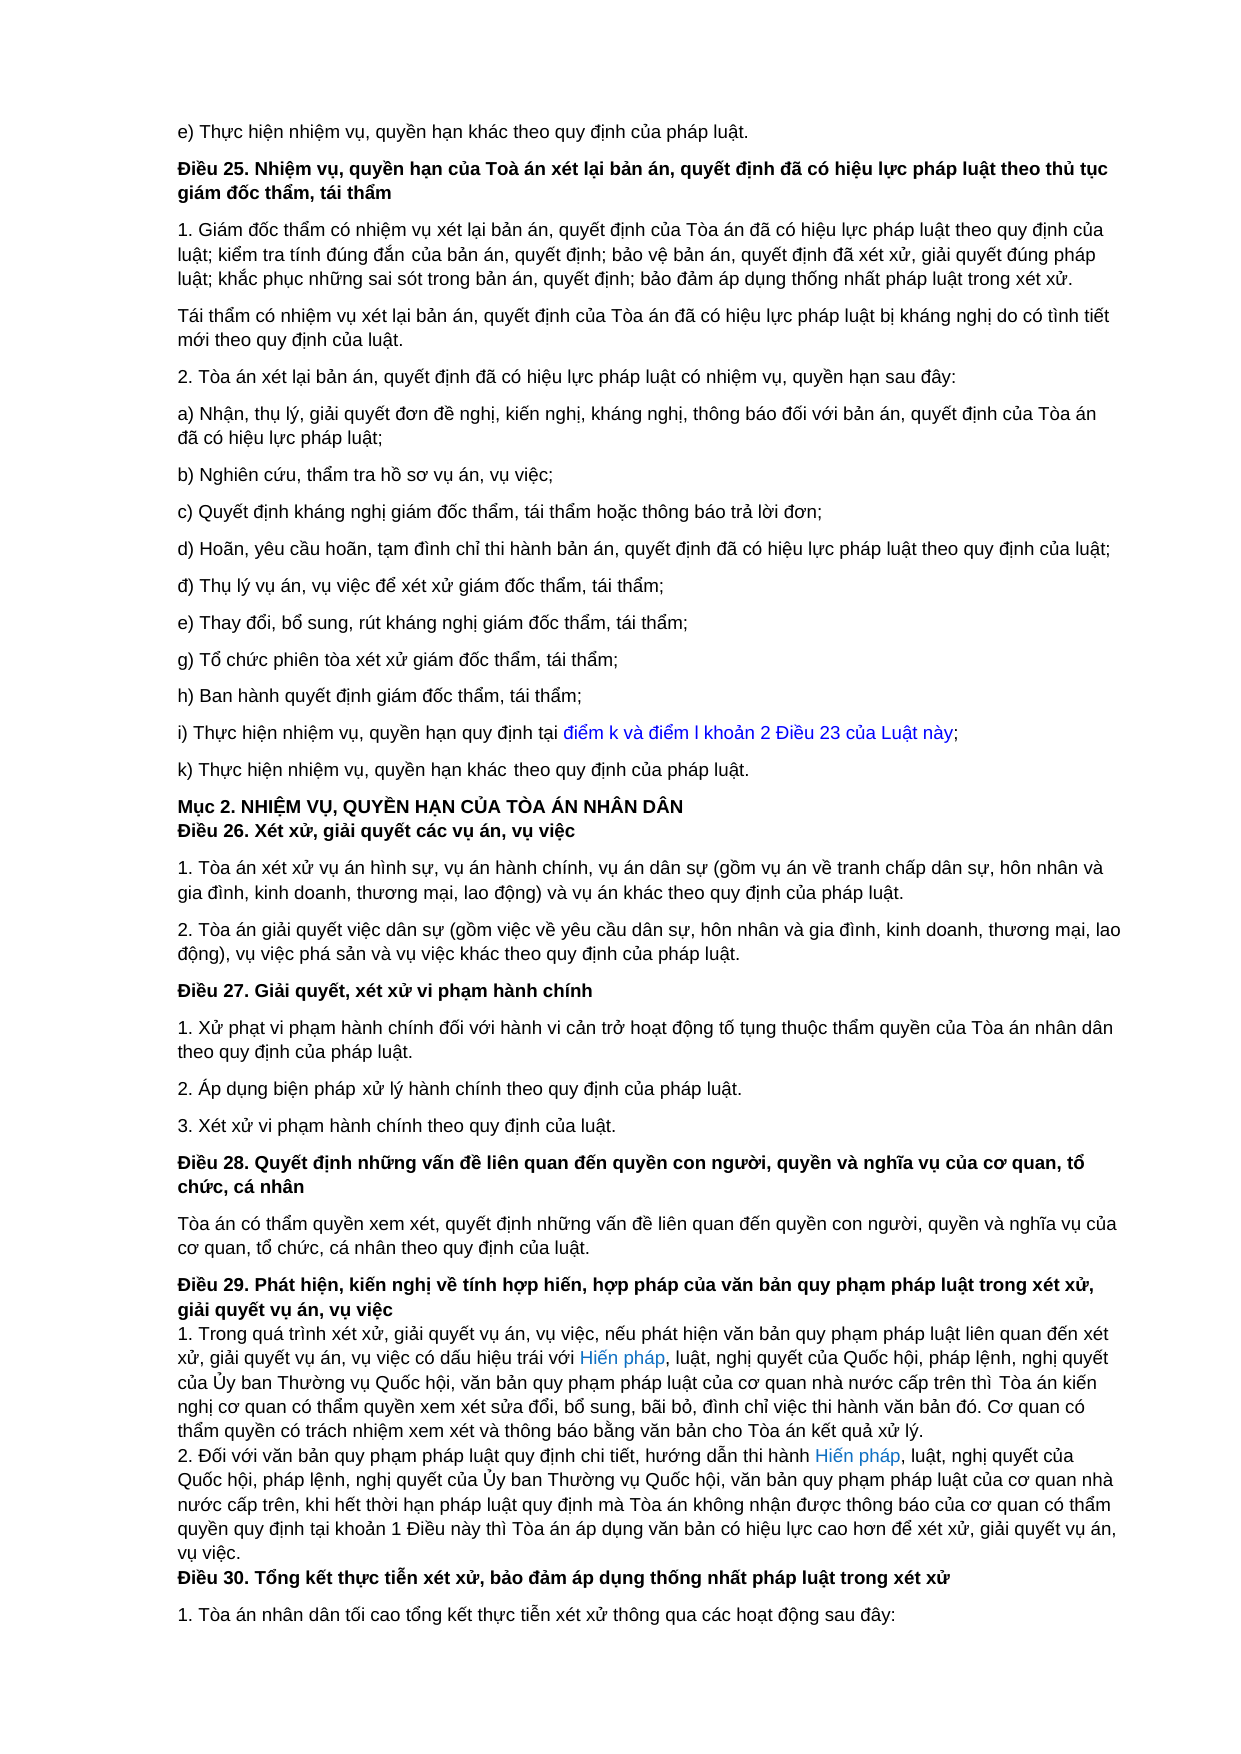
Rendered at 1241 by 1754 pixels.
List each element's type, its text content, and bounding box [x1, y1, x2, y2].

text h) Ban hành quyết định giám đốc thẩm, tái thẩm; [177, 682, 1122, 707]
text Điều 29. Phát hiện, kiến nghị về tính hợp hiến, hợp pháp của văn bản quy phạm pháp luật trong xét xử, giải quyết vụ án, vụ việc [177, 1271, 1122, 1320]
text 1. Trong quá trình xét xử, giải quyết vụ án, vụ việc, nếu phát hiện văn bản quy phạm pháp luật liên quan đến xét xử, giải quyết vụ án, vụ việc có dấu hiệu trái với Hiến pháp, luật, nghị quyết của Quốc hội, pháp lệnh, nghị quyết của Ủy ban Thường vụ Quốc hội, văn bản quy phạm pháp luật của cơ quan nhà nước cấp trên thì Tòa án kiến nghị cơ quan có thẩm quyền xem xét sửa đổi, bổ sung, bãi bỏ, đình chỉ việc thi hành văn bản đó. Cơ quan có thẩm quyền có trách nhiệm xem xét và thông báo bằng văn bản cho Tòa án kết quả xử lý. [177, 1320, 1122, 1442]
text i) Thực hiện nhiệm vụ, quyền hạn quy định tại điểm k và điểm l khoản 2 Điều 23 của Luật này; [177, 719, 1122, 744]
text Tòa án có thẩm quyền xem xét, quyết định những vấn đề liên quan đến quyền con người, quyền và nghĩa vụ của cơ quan, tổ chức, cá nhân theo quy định của luật. [177, 1210, 1122, 1259]
text Mục 2. NHIỆM VỤ, QUYỀN HẠN CỦA TÒA ÁN NHÂN DÂN [177, 793, 1122, 817]
text Điều 30. Tổng kết thực tiễn xét xử, bảo đảm áp dụng thống nhất pháp luật trong xét xử [177, 1564, 1122, 1588]
text 3. Xét xử vi phạm hành chính theo quy định của luật. [177, 1112, 1122, 1136]
text Điều 25. Nhiệm vụ, quyền hạn của Toà án xét lại bản án, quyết định đã có hiệu lực pháp luật theo thủ tục giám đốc thẩm, tái thẩm [177, 155, 1122, 204]
text 2. Tòa án giải quyết việc dân sự (gồm việc về yêu cầu dân sự, hôn nhân và gia đình, kinh doanh, thương mại, lao động), vụ việc phá sản và vụ việc khác theo quy định của pháp luật. [177, 916, 1122, 964]
text 1. Tòa án xét xử vụ án hình sự, vụ án hành chính, vụ án dân sự (gồm vụ án về tranh chấp dân sự, hôn nhân và gia đình, kinh doanh, thương mại, lao động) và vụ án khác theo quy định của pháp luật. [177, 854, 1122, 903]
text đ) Thụ lý vụ án, vụ việc để xét xử giám đốc thẩm, tái thẩm; [177, 572, 1122, 596]
text e) Thay đổi, bổ sung, rút kháng nghị giám đốc thẩm, tái thẩm; [177, 609, 1122, 633]
text g) Tổ chức phiên tòa xét xử giám đốc thẩm, tái thẩm; [177, 646, 1122, 670]
text 1. Xử phạt vi phạm hành chính đối với hành vi cản trở hoạt động tố tụng thuộc thẩm quyền của Tòa án nhân dân theo quy định của pháp luật. [177, 1014, 1122, 1062]
text 2. Đối với văn bản quy phạm pháp luật quy định chi tiết, hướng dẫn thi hành Hiến pháp, luật, nghị quyết của Quốc hội, pháp lệnh, nghị quyết của Ủy ban Thường vụ Quốc hội, văn bản quy phạm pháp luật của cơ quan nhà nước cấp trên, khi hết thời hạn pháp luật quy định mà Tòa án không nhận được thông báo của cơ quan có thẩm quyền quy định tại khoản 1 Điều này thì Tòa án áp dụng văn bản có hiệu lực cao hơn để xét xử, giải quyết vụ án, vụ việc. [177, 1442, 1122, 1564]
text Điều 26. Xét xử, giải quyết các vụ án, vụ việc [177, 817, 1122, 842]
text e) Thực hiện nhiệm vụ, quyền hạn khác theo quy định của pháp luật. [177, 118, 1122, 142]
text 1. Tòa án nhân dân tối cao tổng kết thực tiễn xét xử thông qua các hoạt động sau đây: [177, 1601, 1122, 1625]
text Điều 28. Quyết định những vấn đề liên quan đến quyền con người, quyền và nghĩa vụ của cơ quan, tổ chức, cá nhân [177, 1149, 1122, 1197]
text 2. Tòa án xét lại bản án, quyết định đã có hiệu lực pháp luật có nhiệm vụ, quyền hạn sau đây: [177, 363, 1122, 387]
text d) Hoãn, yêu cầu hoãn, tạm đình chỉ thi hành bản án, quyết định đã có hiệu lực pháp luật theo quy định của luật; [177, 535, 1122, 559]
text c) Quyết định kháng nghị giám đốc thẩm, tái thẩm hoặc thông báo trả lời đơn; [177, 498, 1122, 522]
text 1. Giám đốc thẩm có nhiệm vụ xét lại bản án, quyết định của Tòa án đã có hiệu lực pháp luật theo quy định của luật; kiểm tra tính đúng đắn của bản án, quyết định; bảo vệ bản án, quyết định đã xét xử, giải quyết đúng pháp luật; khắc phục những sai sót trong bản án, quyết định; bảo đảm áp dụng thống nhất pháp luật trong xét xử. [177, 216, 1122, 289]
text a) Nhận, thụ lý, giải quyết đơn đề nghị, kiến nghị, kháng nghị, thông báo đối với bản án, quyết định của Tòa án đã có hiệu lực pháp luật; [177, 400, 1122, 449]
text k) Thực hiện nhiệm vụ, quyền hạn khác theo quy định của pháp luật. [177, 756, 1122, 781]
text Điều 27. Giải quyết, xét xử vi phạm hành chính [177, 977, 1122, 1001]
text Tái thẩm có nhiệm vụ xét lại bản án, quyết định của Tòa án đã có hiệu lực pháp luật bị kháng nghị do có tình tiết mới theo quy định của luật. [177, 302, 1122, 351]
text b) Nghiên cứu, thẩm tra hồ sơ vụ án, vụ việc; [177, 461, 1122, 486]
text 2. Áp dụng biện pháp xử lý hành chính theo quy định của pháp luật. [177, 1075, 1122, 1099]
